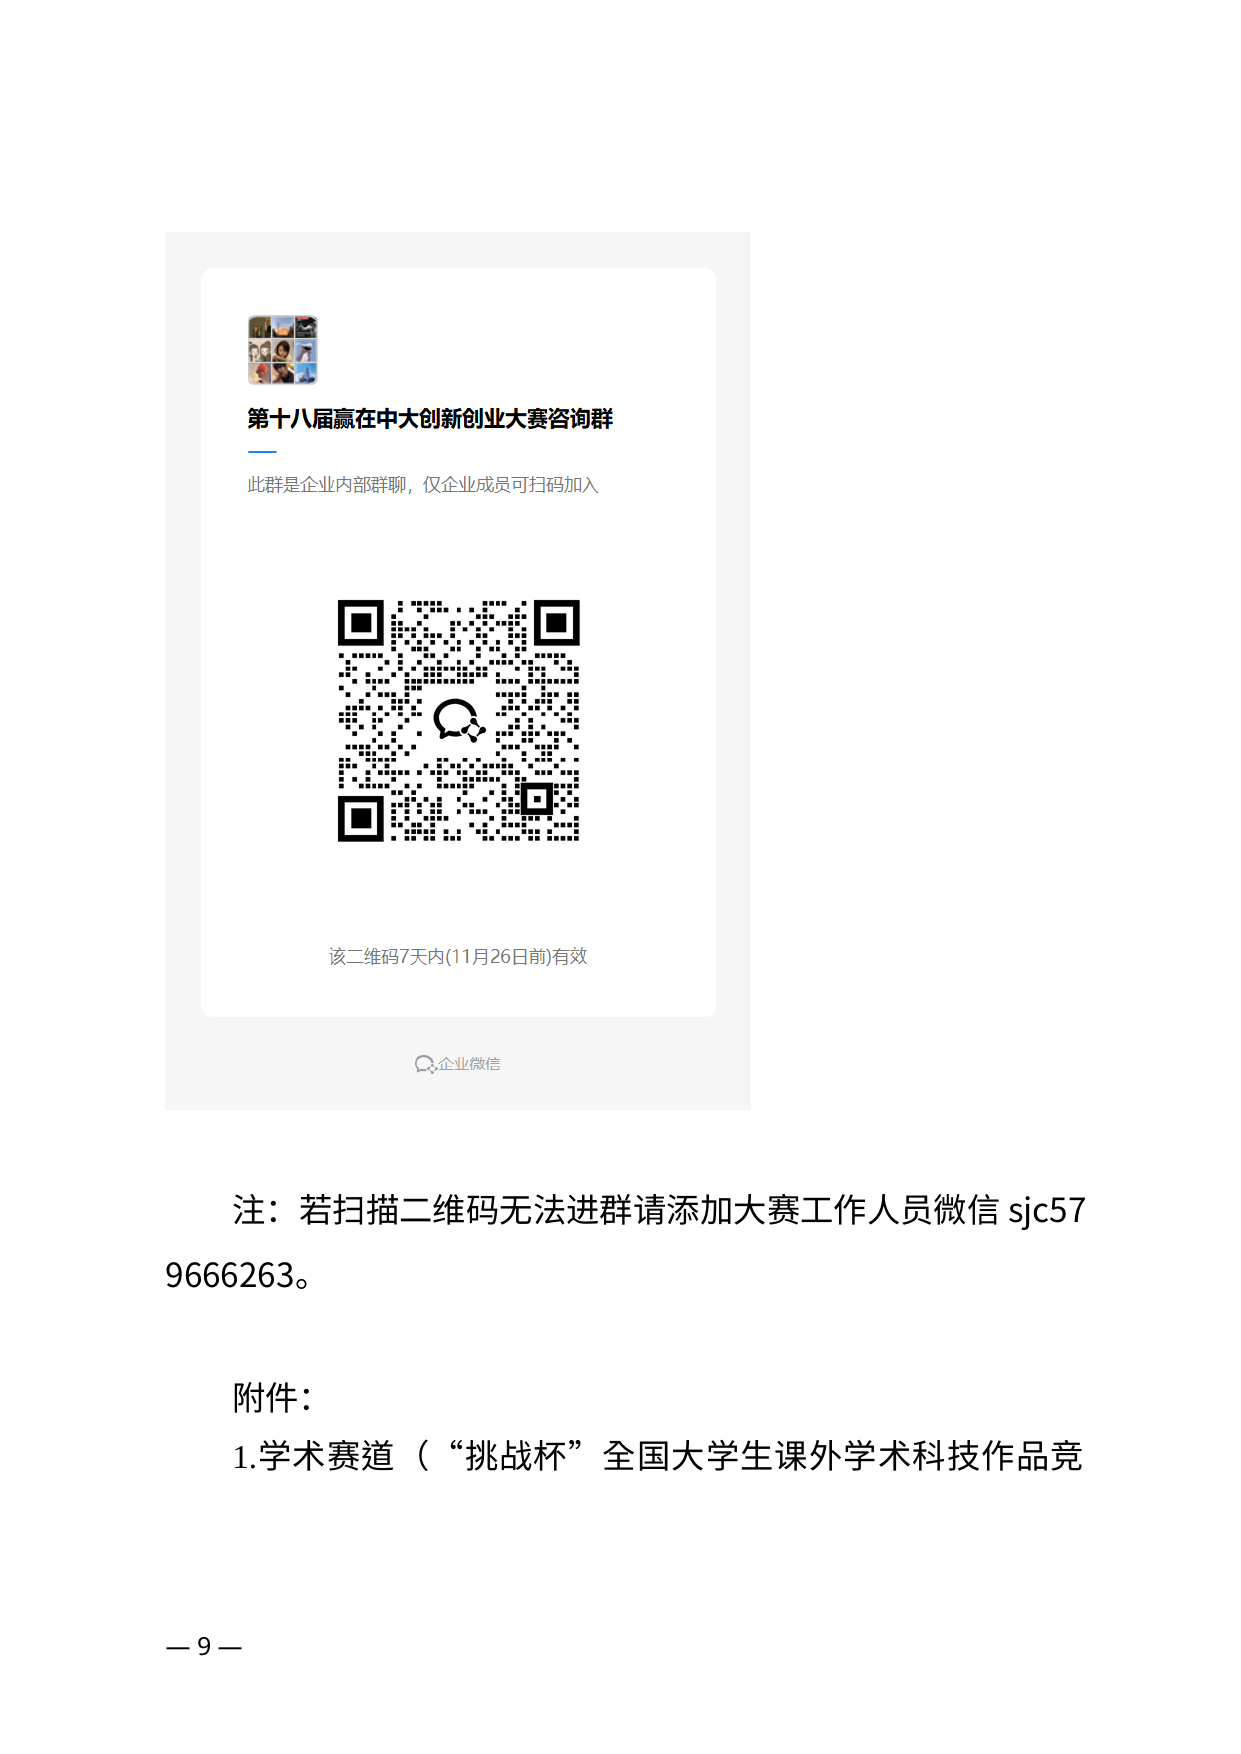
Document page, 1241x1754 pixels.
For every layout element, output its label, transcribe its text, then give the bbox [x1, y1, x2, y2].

text 注：若扫描二维码无法进群请添加大赛工作人员微信sjc579666263。 [165, 1175, 1087, 1305]
text 附件： [165, 1364, 1087, 1422]
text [165, 1422, 1087, 1480]
picture [165, 232, 751, 1110]
